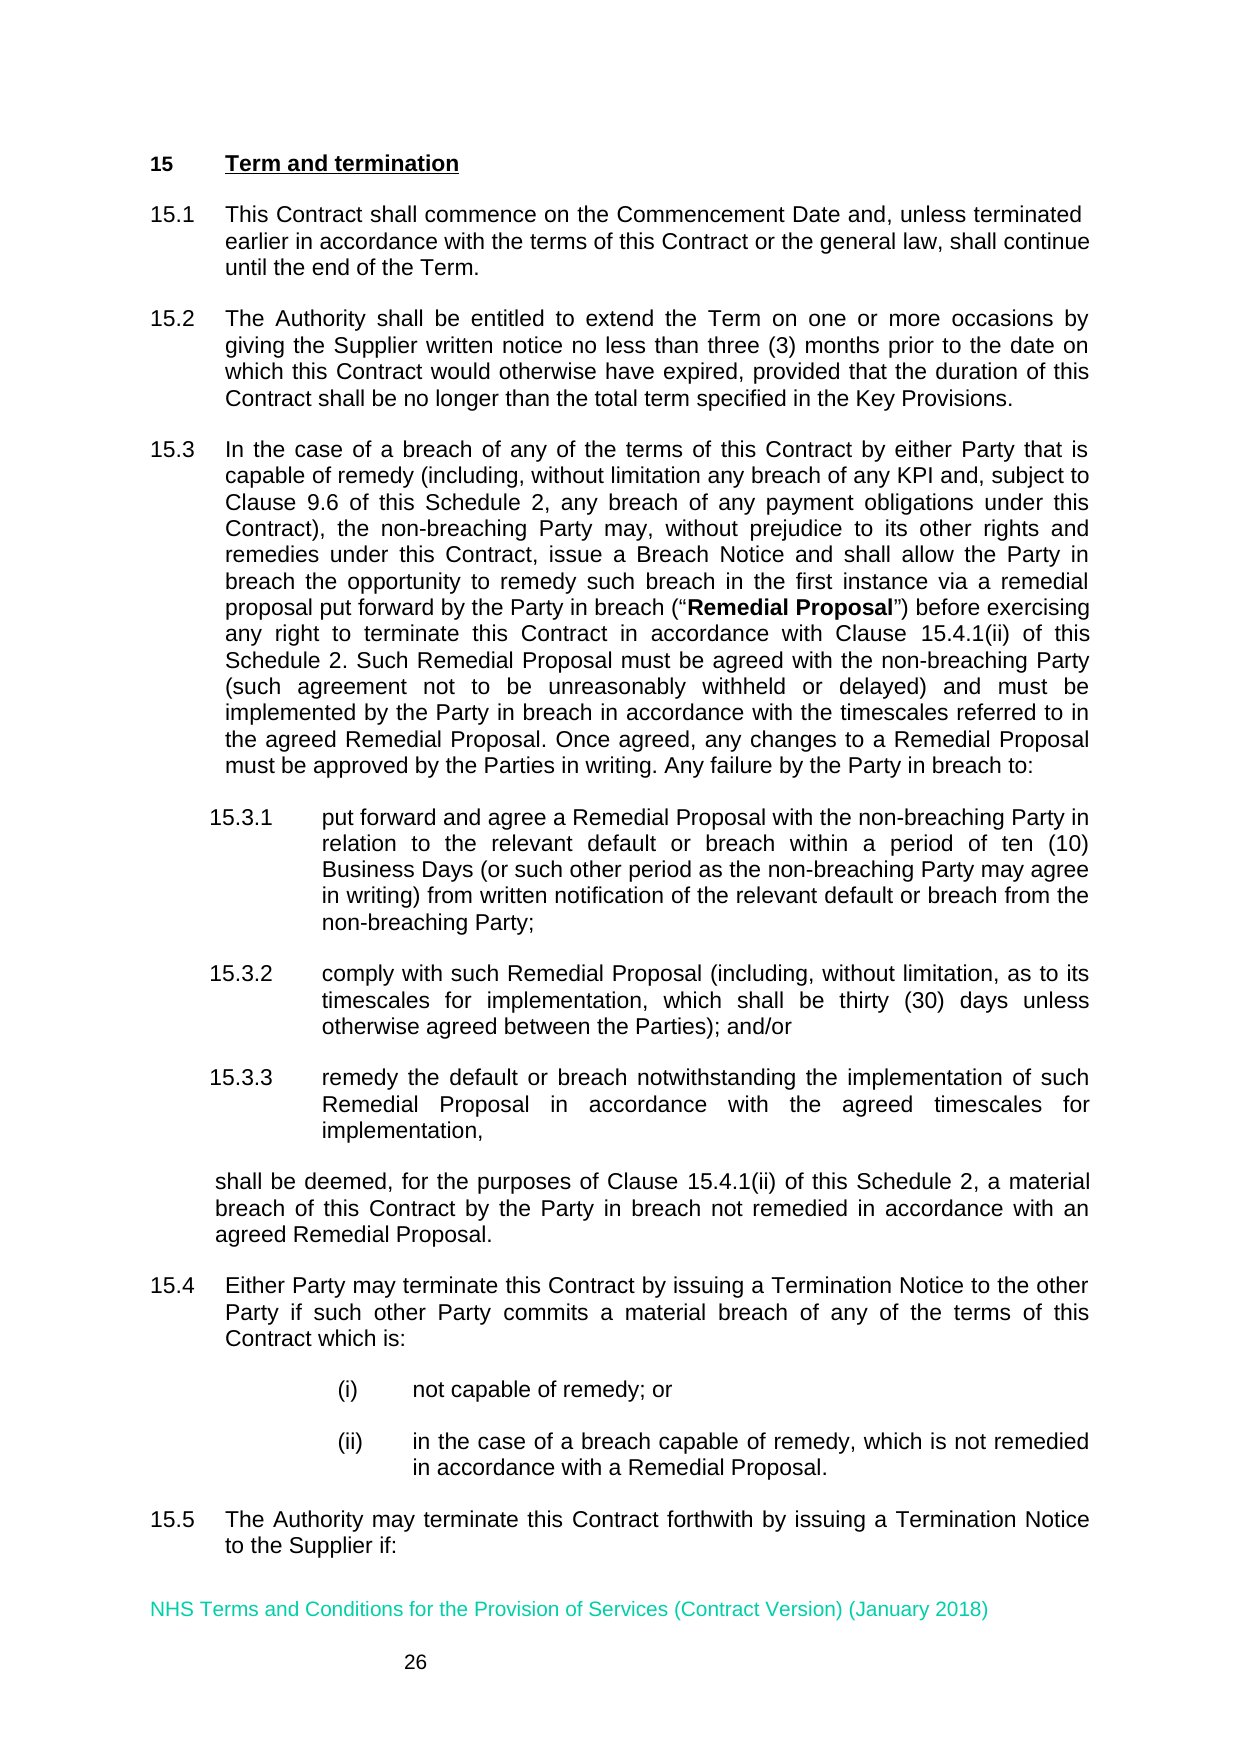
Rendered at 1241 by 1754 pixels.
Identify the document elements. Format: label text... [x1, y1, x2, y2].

subtitle shall be deemed, for the purposes of Clause 15.4(ii) of this Schedule 2, a material breach of this Contract by the Party in breach not remedied in accordance with an agreed Remedial Proposal. [215, 1168, 1090, 1247]
subtitle In the case of a breach of any of the terms of this Contract by either Party that is capable of remedy (including, without limitation any breach of any KPI and, subject to Clause 9.6 of this Schedule 2, any breach of any payment obligations under this Contract), the non-breaching Party may, without prejudice to its other rights and remedies under this Contract, issue a Breach Notice and shall allow the Party in breach the opportunity to remedy such breach in the first instance via a remedial proposal put forward by the Party in breach (“Remedial Proposal”) before exercising any right to terminate this Contract in accordance with Clause 15.4(ii) of this Schedule 2. Such Remedial Proposal must be agreed with the non-breaching Party (such agreement not to be unreasonably withheld or delayed) and must be implemented by the Party in breach in accordance with the timescales referred to in the agreed Remedial Proposal. Once agreed, any changes to a Remedial Proposal must be approved by the Parties in writing. Any failure by the Party in breach to: [150, 436, 1090, 778]
subtitle The Authority shall be entitled to extend the Term on one or more occasions by giving the Supplier written notice no less than three (3) months prior to the date on which this Contract would otherwise have expired, provided that the duration of this Contract shall be no longer than the total term specified in the Key Provisions. [150, 305, 1090, 411]
subtitle This Contract shall commence on the Commencement Date and, unless terminated earlier in accordance with the terms of this Contract or the general law, shall continue until the end of the Term. [150, 201, 1090, 280]
subtitle Either Party may terminate this Contract by issuing a Termination Notice to the other Party if such other Party commits a material breach of any of the terms of this Contract which is: [150, 1272, 1090, 1351]
subtitle Term and termination [150, 150, 1090, 176]
subtitle put forward and agree a Remedial Proposal with the non-breaching Party in relation to the relevant default or breach within a period of ten (10) Business Days (or such other period as the non-breaching Party may agree in writing) from written notification of the relevant default or breach from the non-breaching Party; [209, 803, 1090, 935]
subtitle The Authority may terminate this Contract forthwith by issuing a Termination Notice to the Supplier if: [150, 1506, 1090, 1558]
subtitle not capable of remedy; or [337, 1376, 1090, 1403]
subtitle comply with such Remedial Proposal (including, without limitation, as to its timescales for implementation, which shall be thirty (30) days unless otherwise agreed between the Parties); and/or [209, 960, 1090, 1039]
subtitle in the case of a breach capable of remedy, which is not remedied in accordance with a Remedial Proposal. [337, 1428, 1090, 1481]
subtitle remedy the default or breach notwithstanding the implementation of such Remedial Proposal in accordance with the agreed timescales for implementation, [209, 1064, 1090, 1143]
